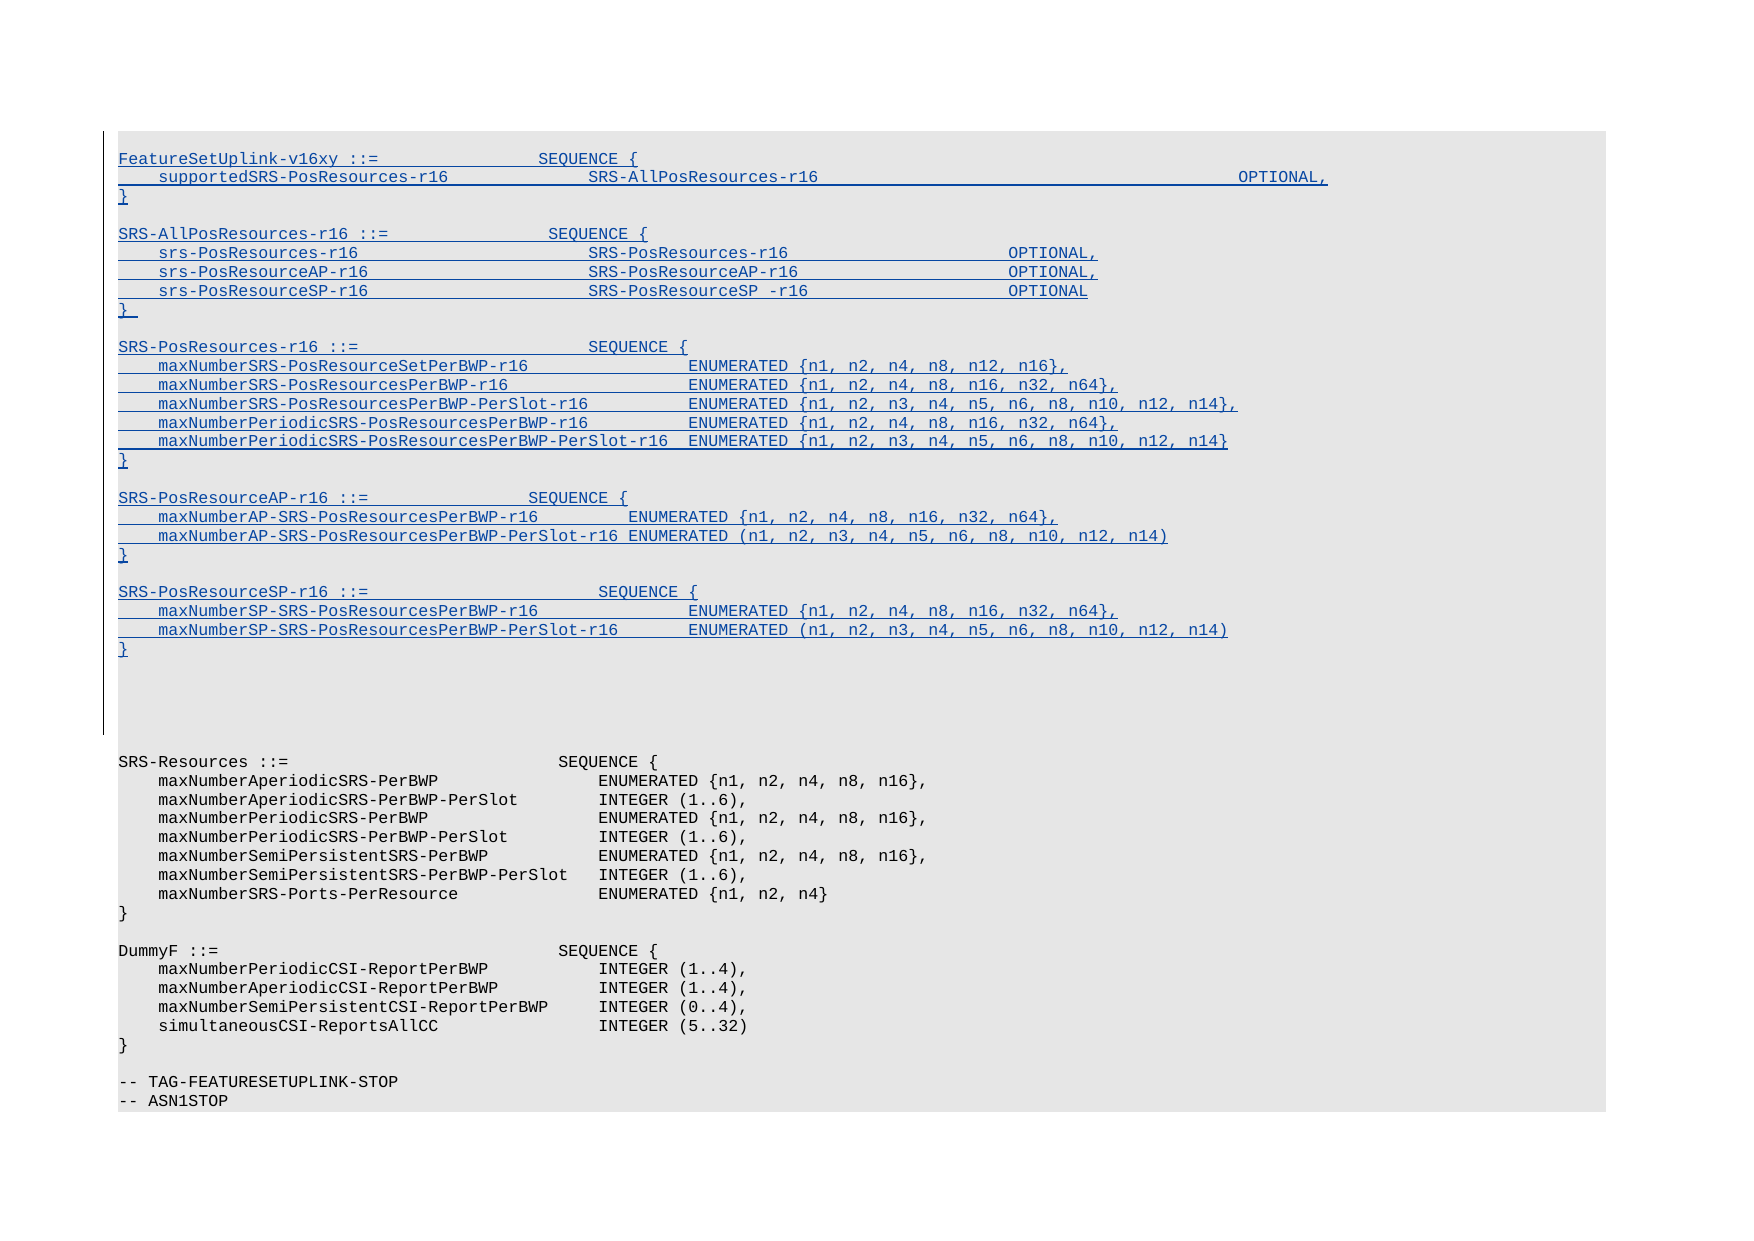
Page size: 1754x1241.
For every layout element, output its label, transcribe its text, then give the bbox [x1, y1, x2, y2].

text maxNumberSRS-Ports-PerResource ENUMERATED {n1, n2, n4} [118, 886, 1606, 904]
text maxNumberAperiodicCSI-ReportPerBWP INTEGER (1..4), [118, 980, 1606, 999]
text -- ASN1STOP [118, 1093, 1606, 1112]
text maxNumberAperiodicSRS-PerBWP ENUMERATED {n1, n2, n4, n8, n16}, [118, 772, 1606, 791]
text } [118, 1036, 1606, 1055]
text SRS-Resources ::= SEQUENCE { [118, 753, 1606, 772]
text maxNumberSemiPersistentSRS-PerBWP ENUMERATED {n1, n2, n4, n8, n16}, [118, 848, 1606, 867]
text maxNumberSemiPersistentCSI-ReportPerBWP INTEGER (0..4), [118, 999, 1606, 1017]
text maxNumberPeriodicSRS-PerBWP-PerSlot INTEGER (1..6), [118, 829, 1606, 848]
text -- TAG-FEATURESETUPLINK-STOP [118, 1074, 1606, 1093]
text maxNumberPeriodicSRS-PerBWP ENUMERATED {n1, n2, n4, n8, n16}, [118, 810, 1606, 829]
text maxNumberAperiodicSRS-PerBWP-PerSlot INTEGER (1..6), [118, 791, 1606, 810]
text maxNumberPeriodicCSI-ReportPerBWP INTEGER (1..4), [118, 961, 1606, 980]
text maxNumberSemiPersistentSRS-PerBWP-PerSlot INTEGER (1..6), [118, 867, 1606, 886]
text } [118, 904, 1606, 923]
text DummyF ::= SEQUENCE { [118, 942, 1606, 961]
text simultaneousCSI-ReportsAllCC INTEGER (5..32) [118, 1017, 1606, 1036]
